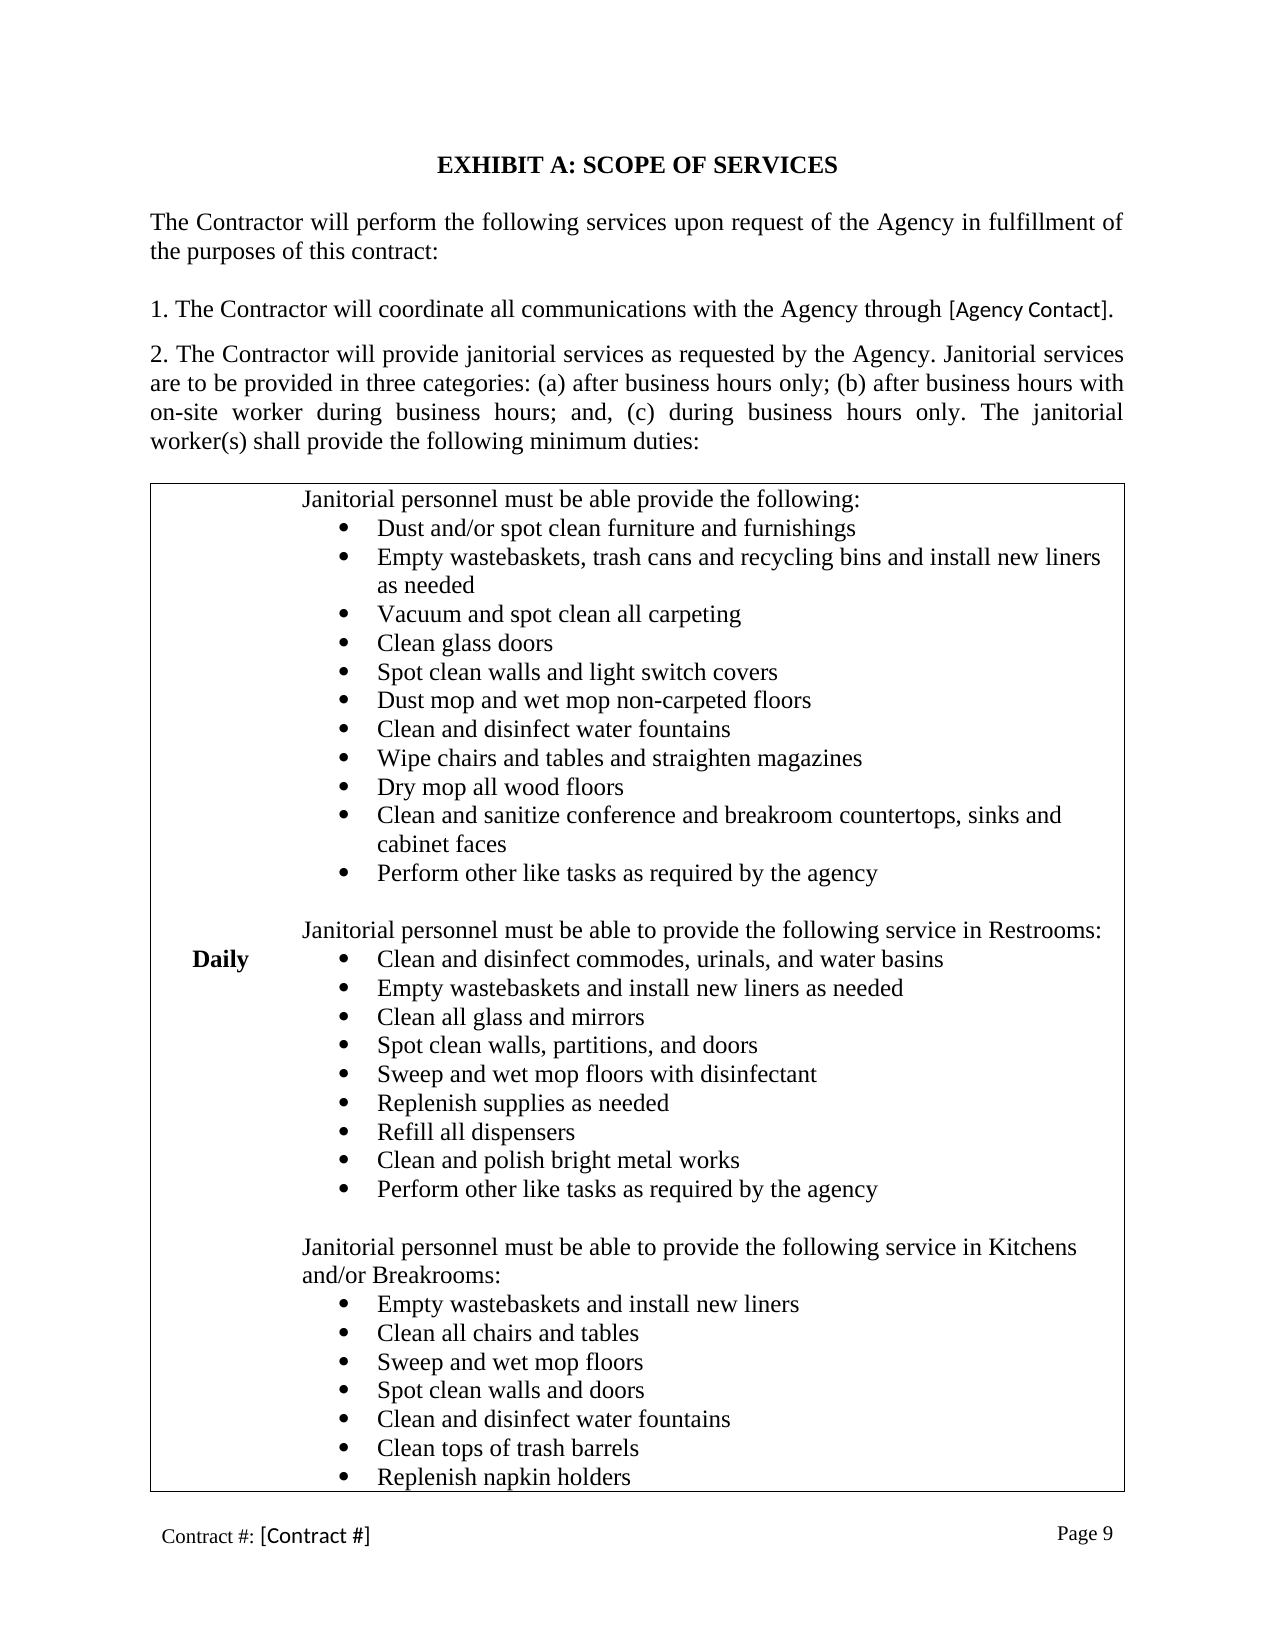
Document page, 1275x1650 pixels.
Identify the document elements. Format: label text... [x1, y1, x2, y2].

text 1. The Contractor will coordinate all communications with the Agency through . [150, 294, 1125, 323]
text EXHIBIT A: SCOPE OF SERVICES [150, 150, 1125, 179]
text 2. The Contractor will provide janitorial services as requested by the Agency. Janitorial services are to be provided in three categories: (a) after business hours only; (b) after business hours with on-site worker during business hours; and, (c) during business hours only. The janitorial worker(s) shall provide the following minimum duties: [150, 339, 1125, 454]
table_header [291, 484, 1124, 1491]
table_header Daily [151, 484, 291, 1491]
text The Contractor will perform the following services upon request of the Agency in fulfillment of the purposes of this contract: [150, 207, 1125, 265]
